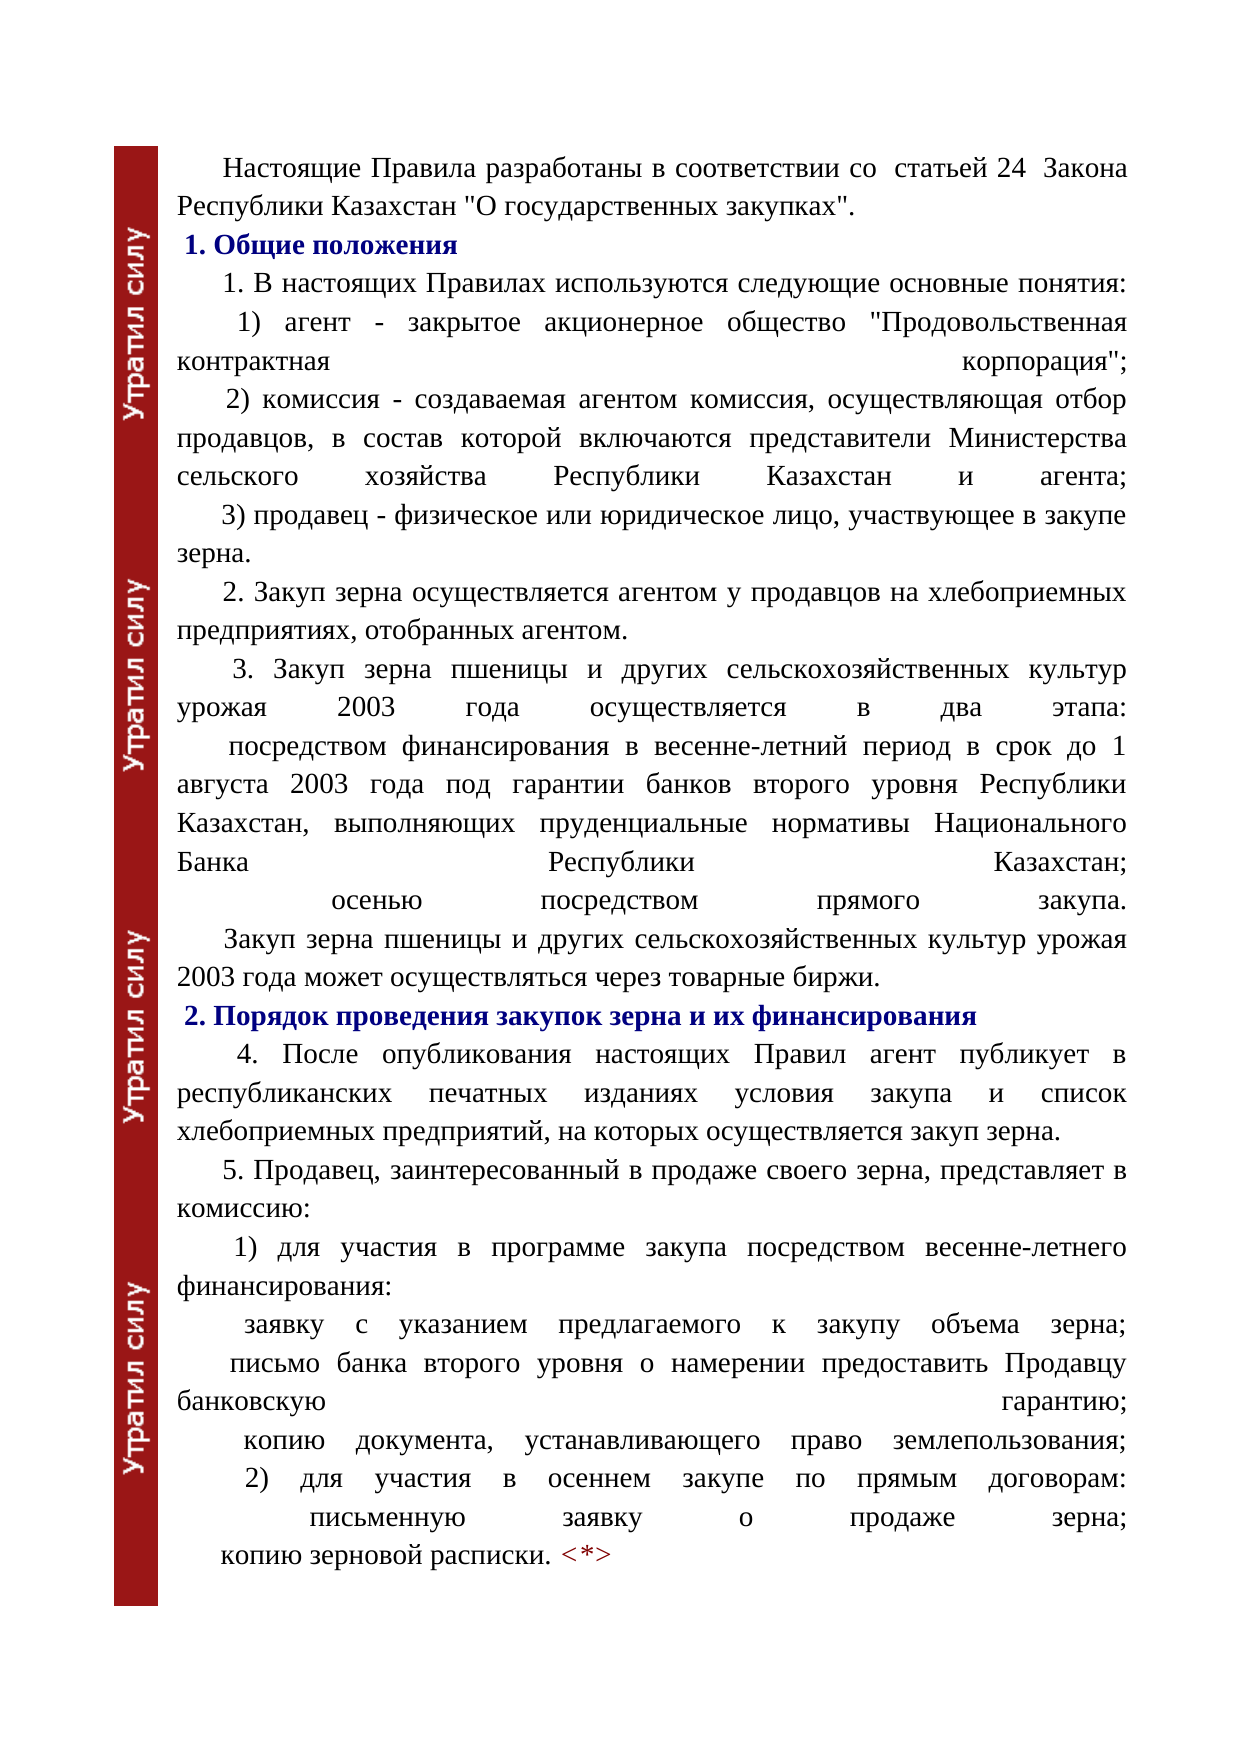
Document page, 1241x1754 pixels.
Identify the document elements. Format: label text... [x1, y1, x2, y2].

picture [114, 146, 158, 150]
text 3. Закуп зерна пшеницы и других сельскохозяйственных культур урожая 2003 года осуществляется в два этапа: посредством финансирования в весенне-летний период в срок до 1 августа 2003 года под гарантии банков второго уровня Республики Казахстан, выполняющих пруденциальные нормативы Национального Банка Республики Казахстан; осенью посредством прямого закупа. Закуп зерна пшеницы и других сельскохозяйственных культур урожая 2003 года может осуществляться через товарные биржи. [112, 651, 1128, 993]
picture [114, 1571, 158, 1606]
text 1. Общие положения [112, 227, 1128, 261]
picture [114, 569, 158, 574]
picture [114, 261, 158, 266]
picture [114, 646, 158, 651]
picture [114, 1147, 158, 1152]
text 5. Продавец, заинтересованный в продаже своего зерна, представляет в комиссию: 1) для участия в программе закупа посредством весенне-летнего финансирования: заявку с указанием предлагаемого к закупу объема зерна; письмо банка второго уровня о намерении предоставить Продавцу банковскую гарантию; копию документа, устанавливающего право землепользования; 2) для участия в осеннем закупе по прямым договорам: письменную заявку о продаже зерна; копию зерновой расписки. <*> [112, 1152, 1128, 1571]
picture [114, 1031, 158, 1036]
text Настоящие Правила разработаны в соответствии со статьей 24 Закона Республики Казахстан "О государственных закупках". [112, 150, 1128, 222]
text 1. В настоящих Правилах используются следующие основные понятия: 1) агент - закрытое акционерное общество "Продовольственная контрактная корпорация"; 2) комиссия - создаваемая агентом комиссия, осуществляющая отбор продавцов, в состав которой включаются представители Министерства сельского хозяйства Республики Казахстан и агента; 3) продавец - физическое или юридическое лицо, участвующее в закупе зерна. [112, 266, 1128, 569]
text 2. Порядок проведения закупок зерна и их финансирования [112, 998, 1128, 1031]
picture [114, 222, 158, 227]
text 2. Закуп зерна осуществляется агентом у продавцов на хлебоприемных предприятиях, отобранных агентом. [112, 574, 1128, 646]
picture [114, 993, 158, 998]
text 4. После опубликования настоящих Правил агент публикует в республиканских печатных изданиях условия закупа и список хлебоприемных предприятий, на которых осуществляется закуп зерна. [112, 1036, 1128, 1147]
